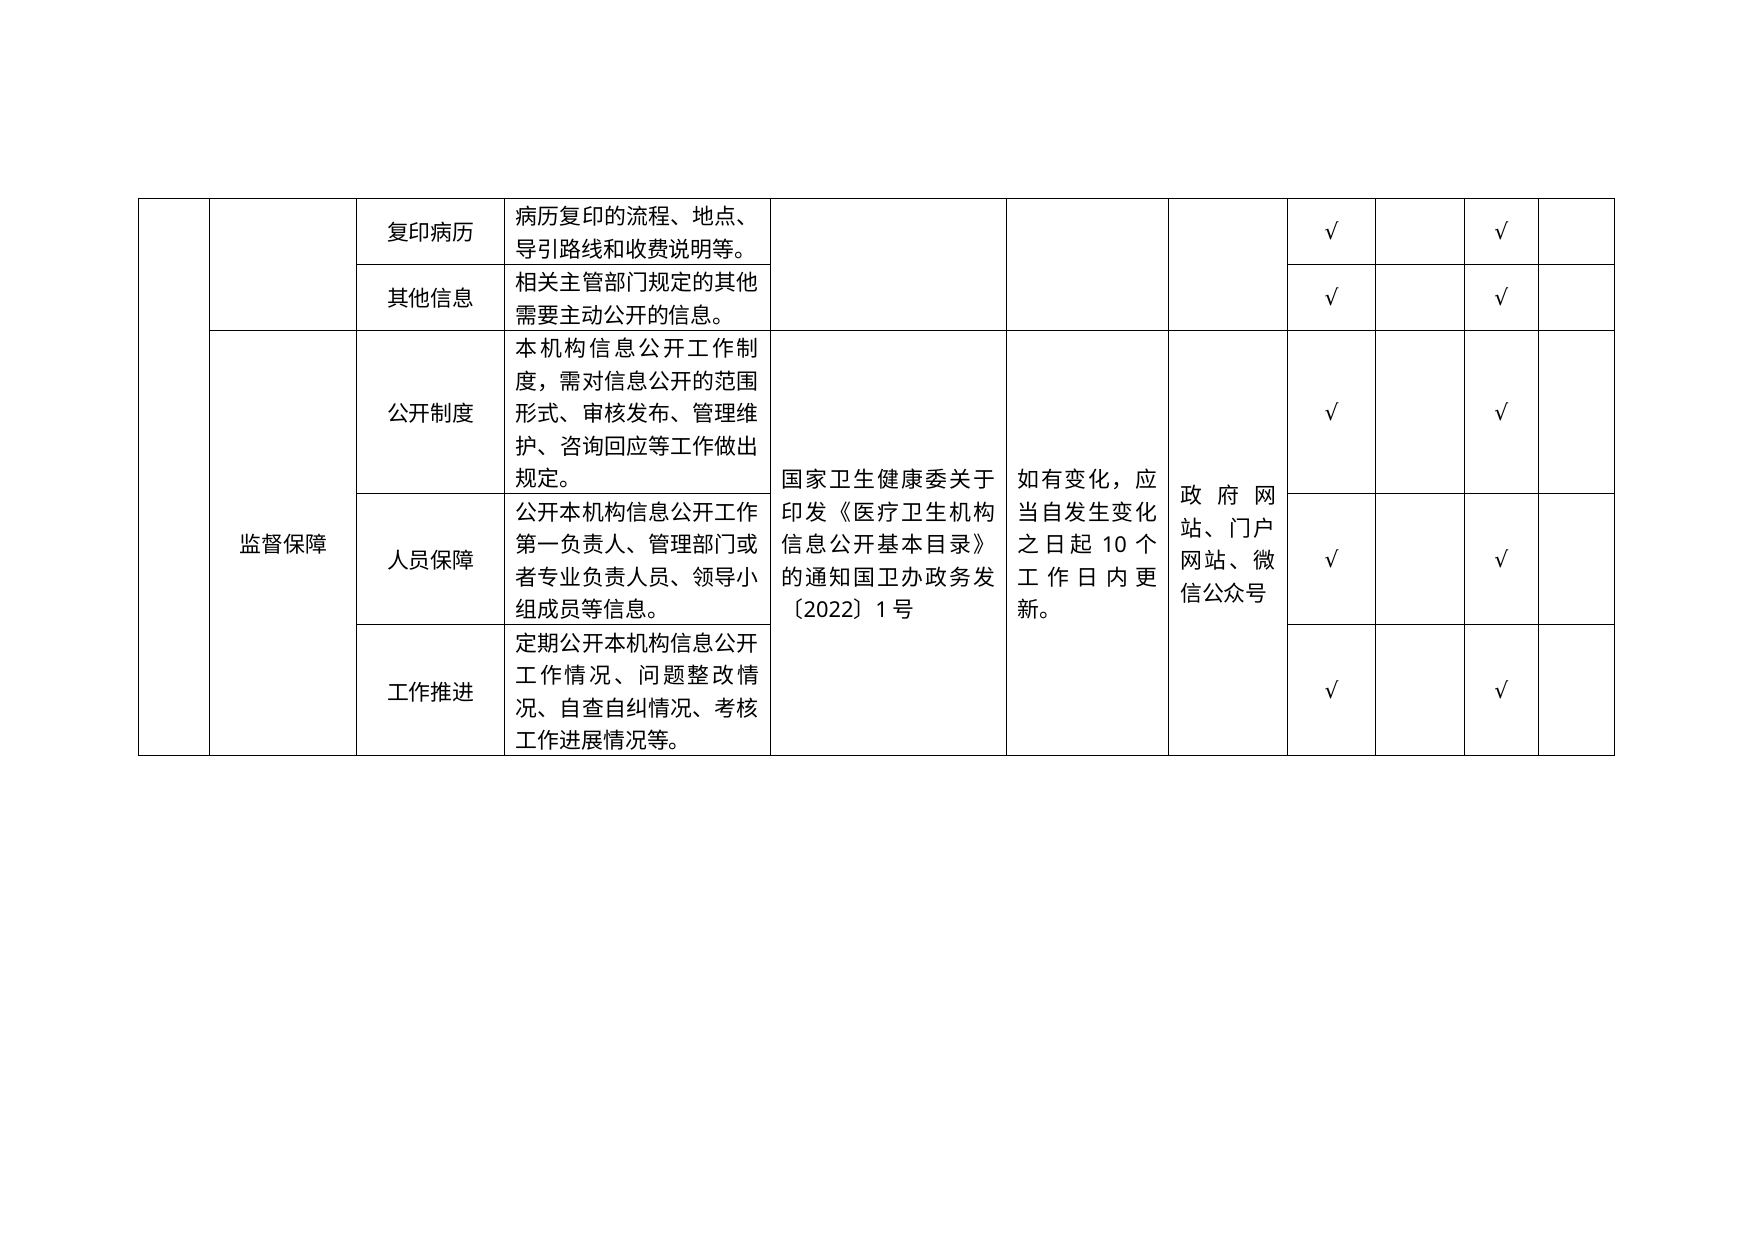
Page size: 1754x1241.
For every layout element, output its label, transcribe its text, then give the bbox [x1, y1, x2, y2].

table_cell 人员保障 [357, 494, 504, 624]
table_cell 政府网站、门户网站、微信公众号 [1169, 331, 1287, 755]
table_cell 相关主管部门规定的其他需要主动公开的信息。 [505, 265, 770, 330]
table_cell 监督保障 [210, 331, 356, 755]
table_cell 病历复印的流程、地点、导引路线和收费说明等。 [505, 199, 770, 264]
table_cell [1539, 265, 1614, 330]
table_cell 工作推进 [357, 625, 504, 755]
table_cell √ [1288, 331, 1375, 493]
table_cell √ [1465, 494, 1538, 624]
table_cell √ [1288, 625, 1375, 755]
table_cell 如有变化，应当自发生变化之日起10个工作日内更新。 [1007, 331, 1168, 755]
table_cell 其他信息 [357, 265, 504, 330]
table_cell [1376, 265, 1464, 330]
table_cell √ [1288, 199, 1375, 264]
table_cell √ [1465, 625, 1538, 755]
table_cell √ [1288, 265, 1375, 330]
table_cell [1539, 199, 1614, 264]
table_cell [1539, 331, 1614, 493]
table_cell √ [1288, 494, 1375, 624]
table_cell [1376, 331, 1464, 493]
table_cell √ [1465, 331, 1538, 493]
table_cell [1376, 494, 1464, 624]
table_cell √ [1465, 199, 1538, 264]
table_cell √ [1465, 265, 1538, 330]
table_cell [1376, 625, 1464, 755]
table_cell [1539, 494, 1614, 624]
table_cell 本机构信息公开工作制度，需对信息公开的范围形式、审核发布、管理维护、咨询回应等工作做出规定。 [505, 331, 770, 493]
table_cell [1376, 199, 1464, 264]
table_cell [771, 331, 1006, 755]
table_cell 公开制度 [357, 331, 504, 493]
table_cell 定期公开本机构信息公开工作情况、问题整改情况、自查自纠情况、考核工作进展情况等。 [505, 625, 770, 755]
table_cell 公开本机构信息公开工作第一负责人、管理部门或者专业负责人员、领导小组成员等信息。 [505, 494, 770, 624]
table_cell 复印病历 [357, 199, 504, 264]
table_cell [1539, 625, 1614, 755]
